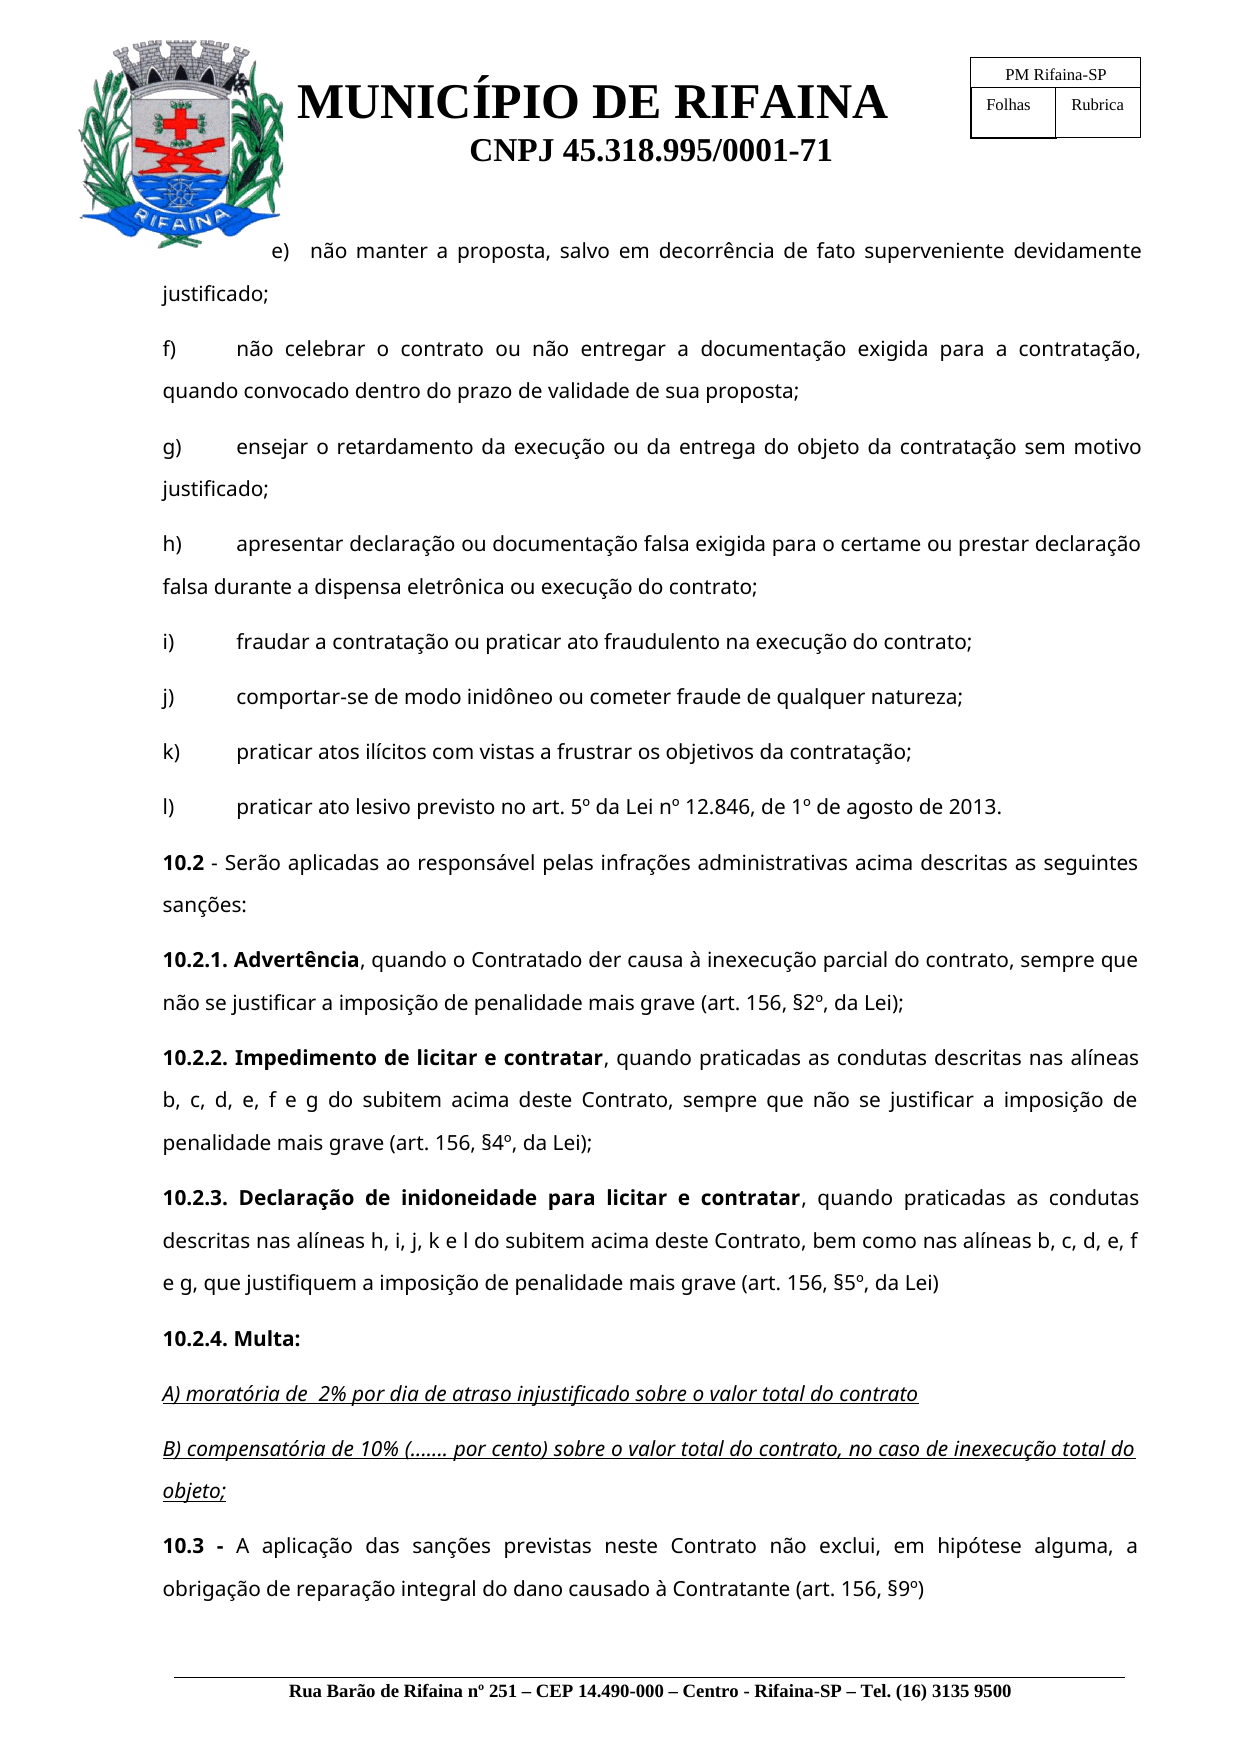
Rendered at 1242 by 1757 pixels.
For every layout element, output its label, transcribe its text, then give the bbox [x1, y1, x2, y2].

text 10.2.1. Advertência, quando o Contratado der causa à inexecução parcial do contrato, sempre que não se justificar a imposição de penalidade mais grave (art. 156, §2º, da Lei); [162, 945, 1139, 1016]
list fraudar a contratação ou praticar ato fraudulento na execução do contrato; [162, 627, 1143, 656]
list apresentar declaração ou documentação falsa exigida para o certame ou prestar declaração falsa durante a dispensa eletrônica ou execução do contrato; [162, 529, 1143, 601]
list não celebrar o contrato ou não entregar a documentação exigida para a contratação, quando convocado dentro do prazo de validade de sua proposta; [162, 334, 1143, 405]
picture [77, 36, 284, 249]
list não manter a proposta, salvo em decorrência de fato superveniente devidamente justificado; [162, 236, 1143, 307]
list comportar-se de modo inidôneo ou cometer fraude de qualquer natureza; [162, 682, 1143, 711]
text A) moratória de 2% por dia de atraso injustificado sobre o valor total do contrato [162, 1379, 1139, 1407]
text B) compensatória de 10% (....... por cento) sobre o valor total do contrato, no caso de inexecução total do objeto; [162, 1434, 1139, 1505]
list praticar ato lesivo previsto no art. 5º da Lei nº 12.846, de 1º de agosto de 2013. [162, 792, 1143, 821]
text 10.2.3. Declaração de inidoneidade para licitar e contratar, quando praticadas as condutas descritas nas alíneas h, i, j, k e l do subitem acima deste Contrato, bem como nas alíneas b, c, d, e, f e g, que justifiquem a imposição de penalidade mais grave (art. 156, §5º, da Lei) [162, 1183, 1139, 1297]
list ensejar o retardamento da execução ou da entrega do objeto da contratação sem motivo justificado; [162, 432, 1143, 503]
text 10.3 - A aplicação das sanções previstas neste Contrato não exclui, em hipótese alguma, a obrigação de reparação integral do dano causado à Contratante (art. 156, §9º) [162, 1532, 1139, 1603]
list praticar atos ilícitos com vistas a frustrar os objetivos da contratação; [162, 737, 1143, 766]
list 10.2 - Serão aplicadas ao responsável pelas infrações administrativas acima descritas as seguintes sanções: [162, 848, 1139, 919]
text 10.2.4. Multa: [162, 1324, 1139, 1352]
text 10.2.2. Impedimento de licitar e contratar, quando praticadas as condutas descritas nas alíneas b, c, d, e, f e g do subitem acima deste Contrato, sempre que não se justificar a imposição de penalidade mais grave (art. 156, §4º, da Lei); [162, 1043, 1139, 1157]
